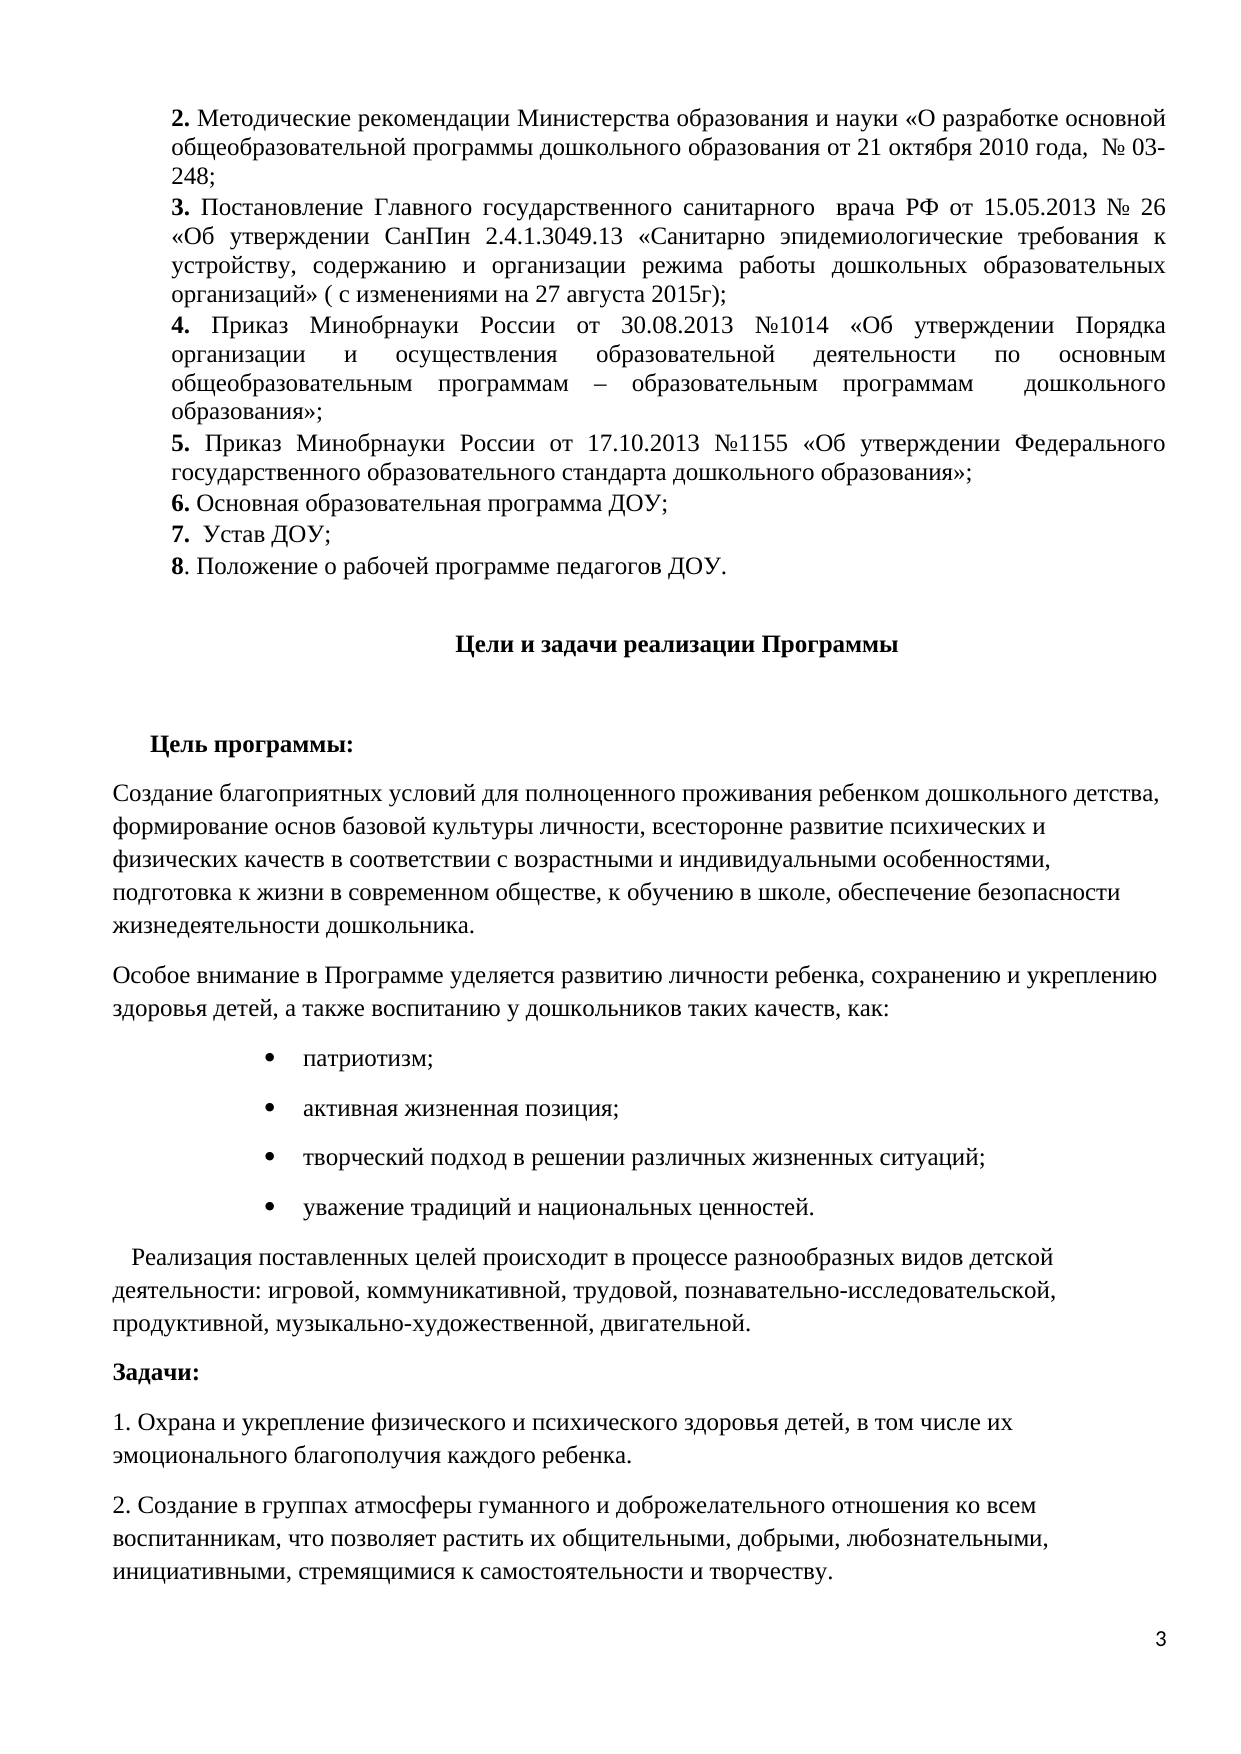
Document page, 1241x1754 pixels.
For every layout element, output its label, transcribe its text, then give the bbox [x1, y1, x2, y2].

text Создание благоприятных условий для полноценного проживания ребенком дошкольного детства, формирование основ базовой культуры личности, всесторонне развитие психических и физических качеств в соответствии с возрастными и индивидуальными особенностями, подготовка к жизни в современном обществе, к обучению в школе, обеспечение безопасности жизнедеятельности дошкольника. [112, 778, 1167, 939]
text Задачи: [112, 1357, 1167, 1386]
list патриотизм; [265, 1043, 1167, 1072]
text 7. Устав ДОУ; [171, 519, 1167, 548]
text 2. Методические рекомендации Министерства образования и науки «О разработке основной общеобразовательной программы дошкольного образования от 21 октября 2010 года, № 03-248; [171, 103, 1167, 190]
text 8. Положение о рабочей программе педагогов ДОУ. [171, 551, 1167, 580]
text Особое внимание в Программе уделяется развитию личности ребенка, сохранению и укреплению здоровья детей, а также воспитанию у дошкольников таких качеств, как: [112, 960, 1167, 1022]
list творческий подход в решении различных жизненных ситуаций; [265, 1142, 1167, 1171]
list активная жизненная позиция; [265, 1093, 1167, 1121]
text 2. Создание в группах атмосферы гуманного и доброжелательного отношения ко всем воспитанникам, что позволяет растить их общительными, добрыми, любознательными, инициативными, стремящимися к самостоятельности и творчеству. [112, 1490, 1167, 1584]
list уважение традиций и национальных ценностей. [265, 1192, 1167, 1221]
text 5. Приказ Минобрнауки России от 17.10.2013 №1155 «Об утверждении Федерального государственного образовательного стандарта дошкольного образования»; [171, 428, 1167, 485]
text Цели и задачи реализации Программы [187, 629, 1167, 658]
text Цель программы: [150, 729, 1167, 757]
text 1. Охрана и укрепление физического и психического здоровья детей, в том числе их эмоционального благополучия каждого ребенка. [112, 1407, 1167, 1469]
text Реализация поставленных целей происходит в процессе разнообразных видов детской деятельности: игровой, коммуникативной, трудовой, познавательно-исследовательской, продуктивной, музыкально-художественной, двигательной. [112, 1242, 1167, 1336]
text 4. Приказ Минобрнауки России от 30.08.2013 №1014 «Об утверждении Порядка организации и осуществления образовательной деятельности по основным общеобразовательным программам – образовательным программам дошкольного образования»; [171, 310, 1167, 425]
text 3. Постановление Главного государственного санитарного врача РФ от 15.05.2013 № 26 «Об утверждении СанПин 2.4.1.3049.13 «Санитарно эпидемиологические требования к устройству, содержанию и организации режима работы дошкольных образовательных организаций» ( с изменениями на 27 августа 2015г); [171, 192, 1167, 307]
text 6. Основная образовательная программа ДОУ; [171, 488, 1167, 517]
